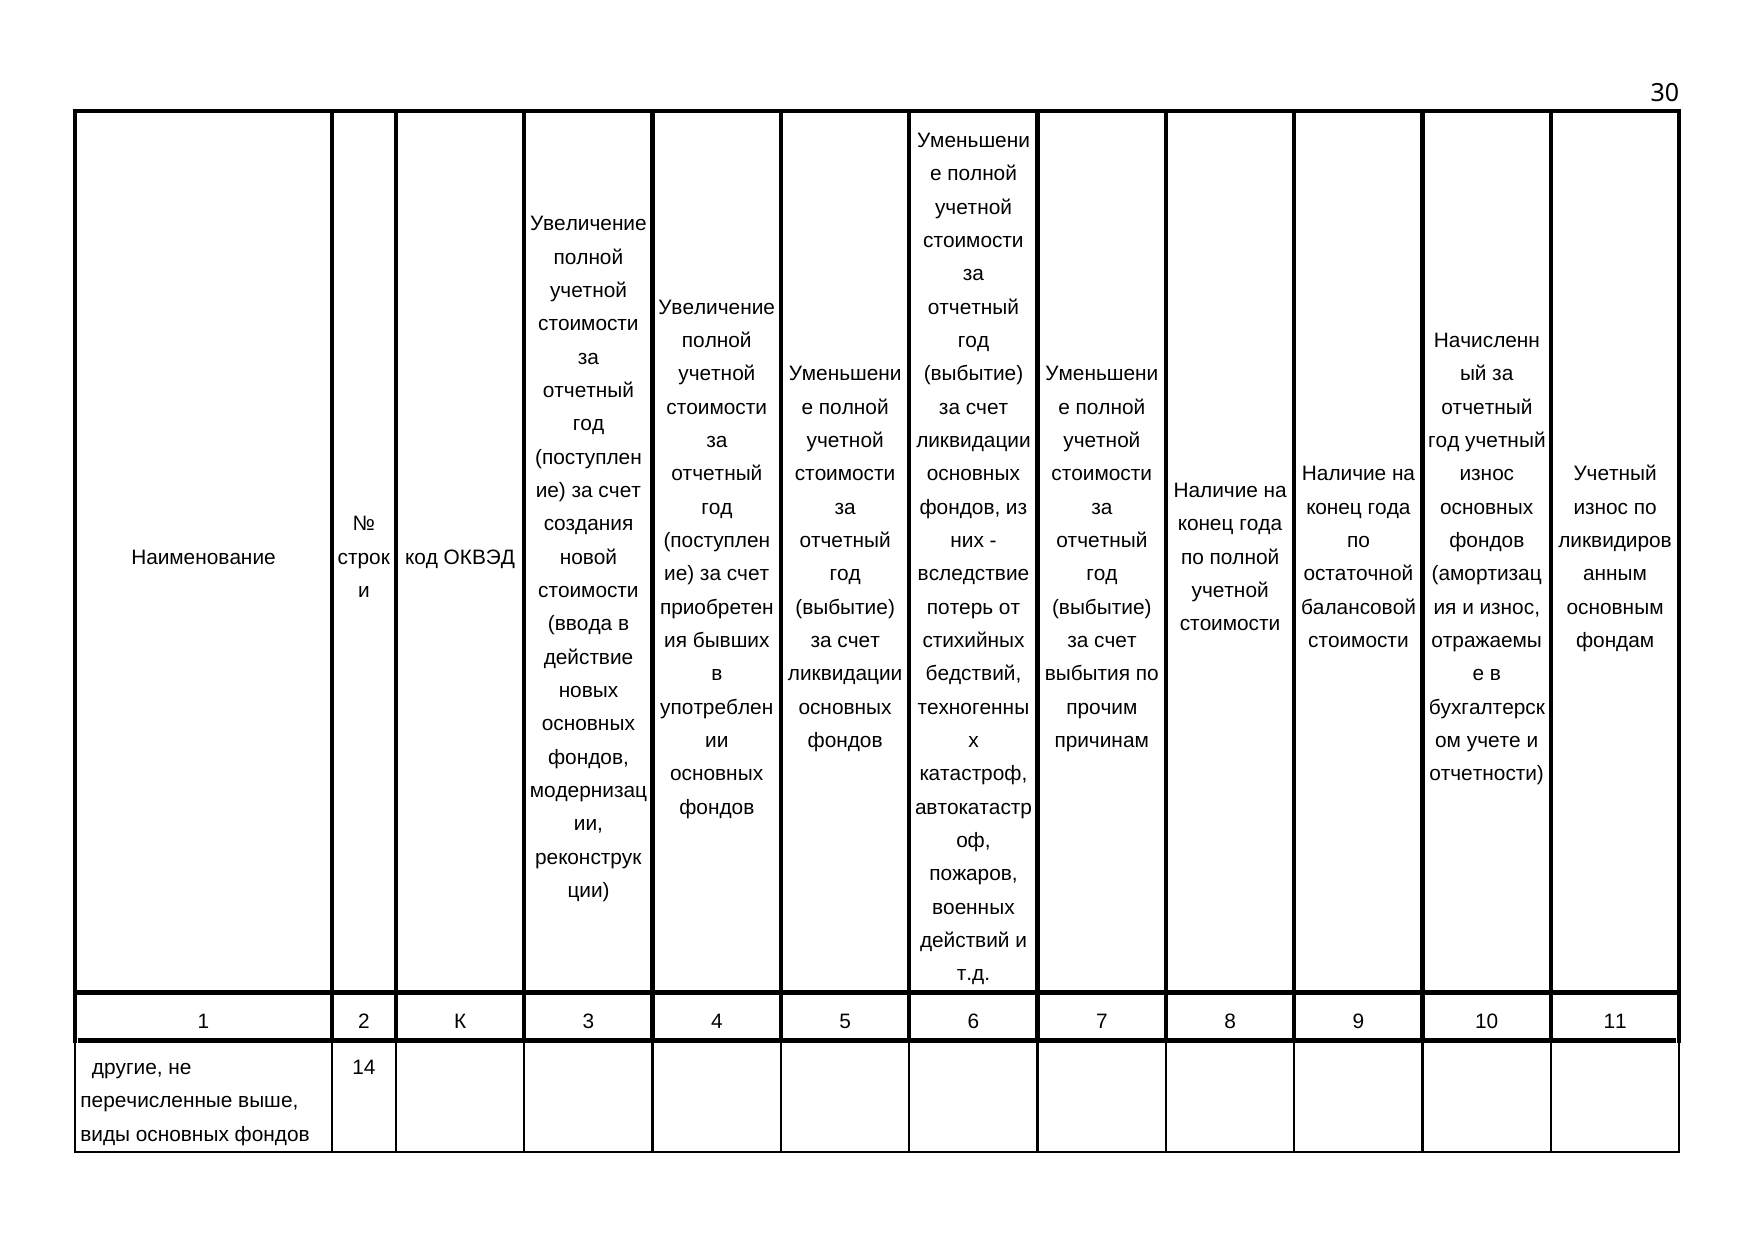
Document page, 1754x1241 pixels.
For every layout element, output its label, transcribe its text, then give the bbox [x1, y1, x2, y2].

table_cell [910, 1043, 1036, 1151]
table_header Учетный износ по ликвидированным основным фондам [1553, 113, 1677, 990]
table_cell 8 [1168, 995, 1292, 1038]
table_cell 7 [1040, 995, 1164, 1038]
table_header Наличие на конец года по полной учетной стоимости [1168, 113, 1292, 990]
table_cell [1167, 1043, 1293, 1151]
table_cell К [398, 995, 522, 1038]
table_cell 2 [334, 995, 394, 1038]
table_header Наименование [77, 113, 330, 990]
table_header Начисленный за отчетный год учетный износ основных фондов (амортизация и износ, отражаемые в бухгалтерском учете и отчетности) [1425, 113, 1549, 990]
table_header Увеличение полной учетной стоимости за отчетный год (поступление) за счет приобретения бывших в употреблении основных фондов [655, 113, 779, 990]
table_cell [1039, 1043, 1165, 1151]
table_header код ОКВЭД [398, 113, 522, 990]
table_cell 1 [77, 995, 330, 1038]
table_cell 14 [333, 1043, 395, 1151]
table_header Уменьшение полной учетной стоимости за отчетный год (выбытие) за счет ликвидации основных фондов [783, 113, 907, 990]
table_header № строки [334, 113, 394, 990]
table_cell [654, 1043, 780, 1151]
table_cell [1424, 1043, 1550, 1151]
table_cell [525, 1043, 651, 1151]
table_cell 4 [655, 995, 779, 1038]
table_cell 6 [911, 995, 1035, 1038]
table_cell 10 [1425, 995, 1549, 1038]
table_header Наличие на конец года по остаточной балансовой стоимости [1296, 113, 1420, 990]
table_cell [1295, 1043, 1421, 1151]
table_cell другие, не перечисленные выше, виды основных фондов (тыс.руб.) [76, 1038, 331, 1151]
table_header Уменьшение полной учетной стоимости за отчетный год (выбытие) за счет выбытия по прочим причинам [1040, 113, 1164, 990]
table_cell 3 [526, 995, 650, 1038]
table_cell 9 [1296, 995, 1420, 1038]
table_cell [397, 1043, 523, 1151]
table_cell [782, 1043, 908, 1151]
table_cell 11 [1553, 995, 1677, 1038]
table_cell [1552, 1038, 1678, 1151]
table_cell 5 [783, 995, 907, 1038]
